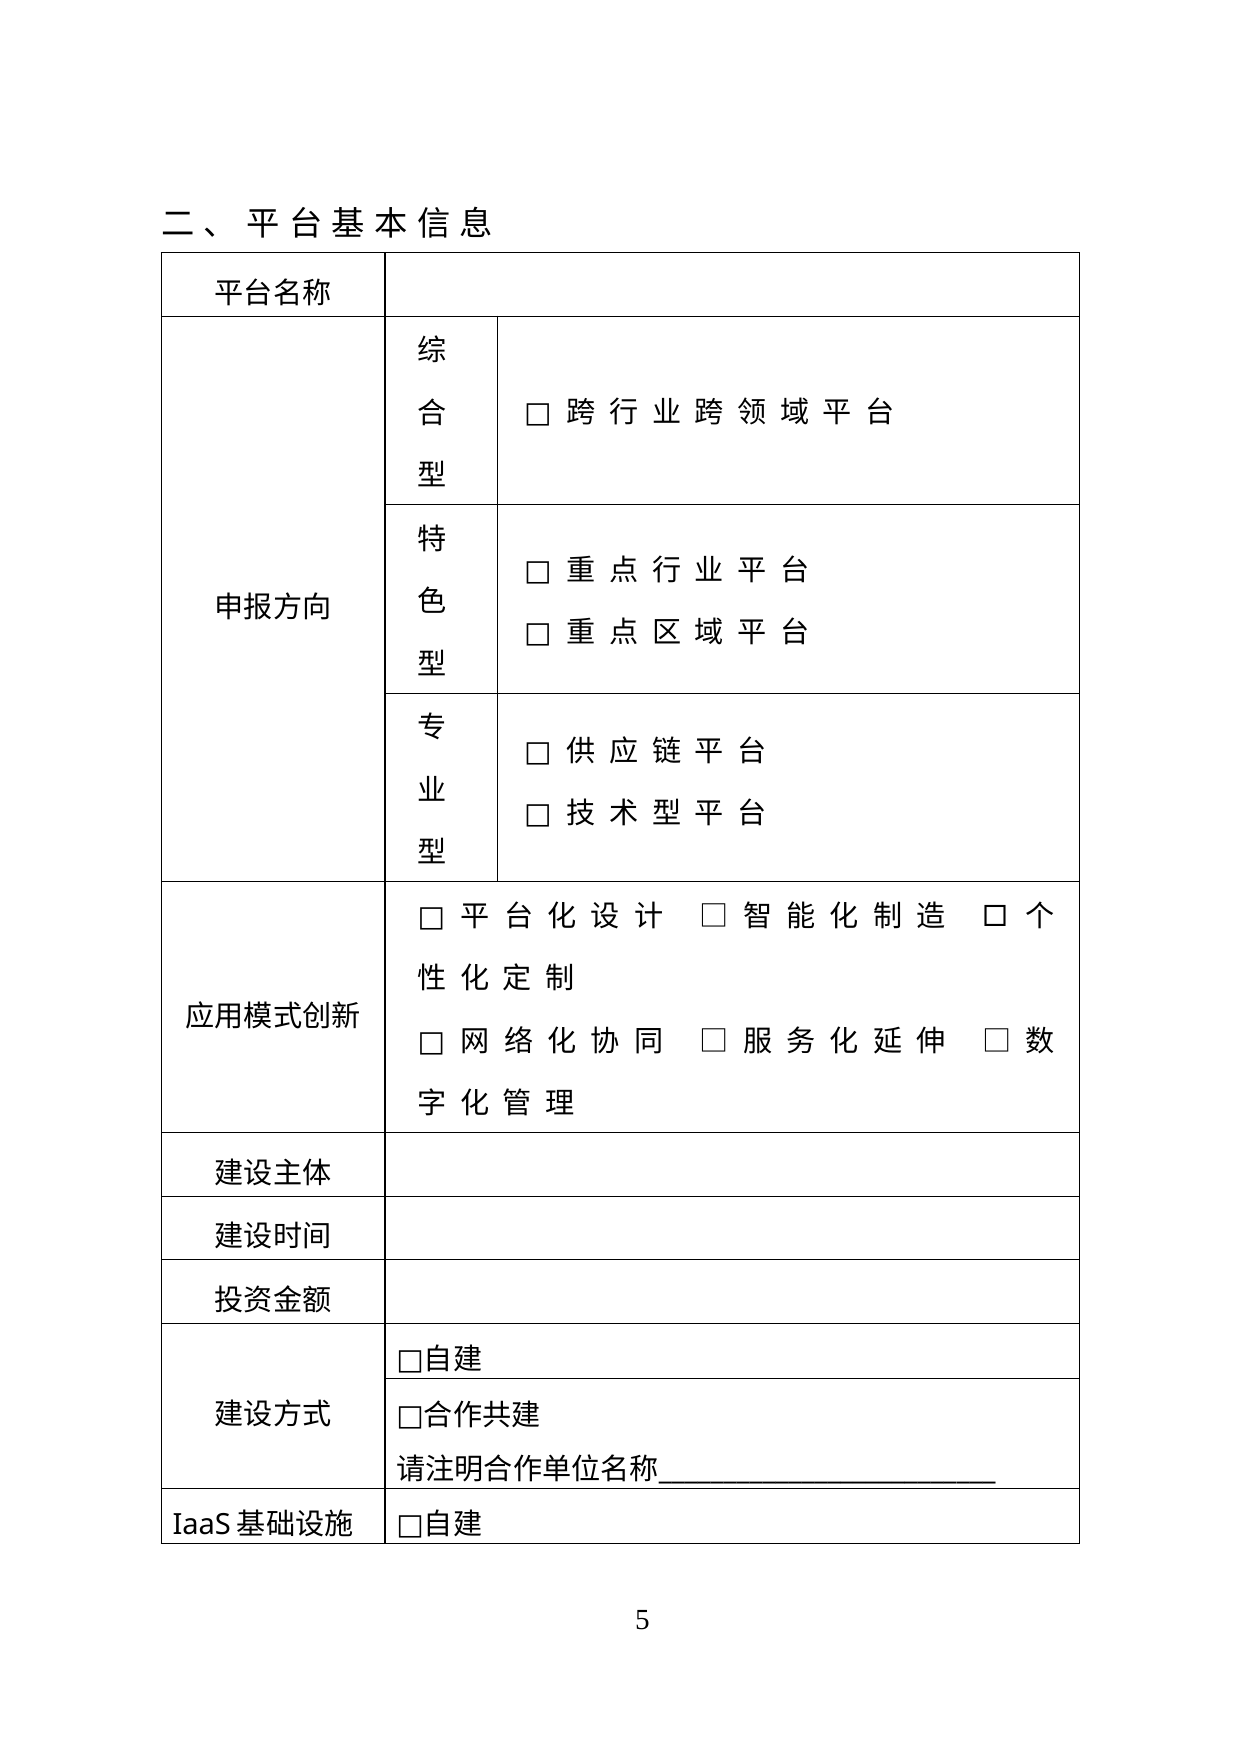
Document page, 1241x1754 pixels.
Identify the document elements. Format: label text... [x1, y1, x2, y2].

table_cell □重点行业平台 □重点区域平台 [498, 505, 1079, 693]
table_cell □供应链平台 □技术型平台 [498, 694, 1079, 881]
table_cell □自建 [386, 1489, 1079, 1543]
table_cell □合作共建 请注明合作单位名称__________________________ [386, 1379, 1079, 1487]
table_header 平台名称 [162, 253, 384, 316]
table_cell 申报方向 [162, 317, 384, 881]
table_cell 专业型 [386, 694, 497, 881]
table_cell □跨行业跨领域平台 [498, 317, 1079, 504]
table_cell □平台化设计 □智能化制造 个性化定制 □网络化协同 □服务化延伸 □数字化管理 [386, 882, 1079, 1132]
table_cell 建设主体 [162, 1133, 384, 1196]
table_cell 特色型 [386, 505, 497, 693]
table_cell [386, 1133, 1079, 1196]
table_cell 建设方式 [162, 1324, 384, 1487]
table_cell 应用模式创新 [162, 882, 384, 1132]
table_cell 综合型 [386, 317, 497, 504]
table_cell □自建 [386, 1324, 1079, 1378]
table_cell [386, 1260, 1079, 1323]
text 二、平台基本信息 [161, 189, 1079, 252]
table_cell 投资金额 [162, 1260, 384, 1323]
table_cell IaaS基础设施 [162, 1489, 384, 1543]
table_header [386, 253, 1079, 316]
table_cell [386, 1197, 1079, 1259]
table_cell 建设时间 [162, 1197, 384, 1259]
